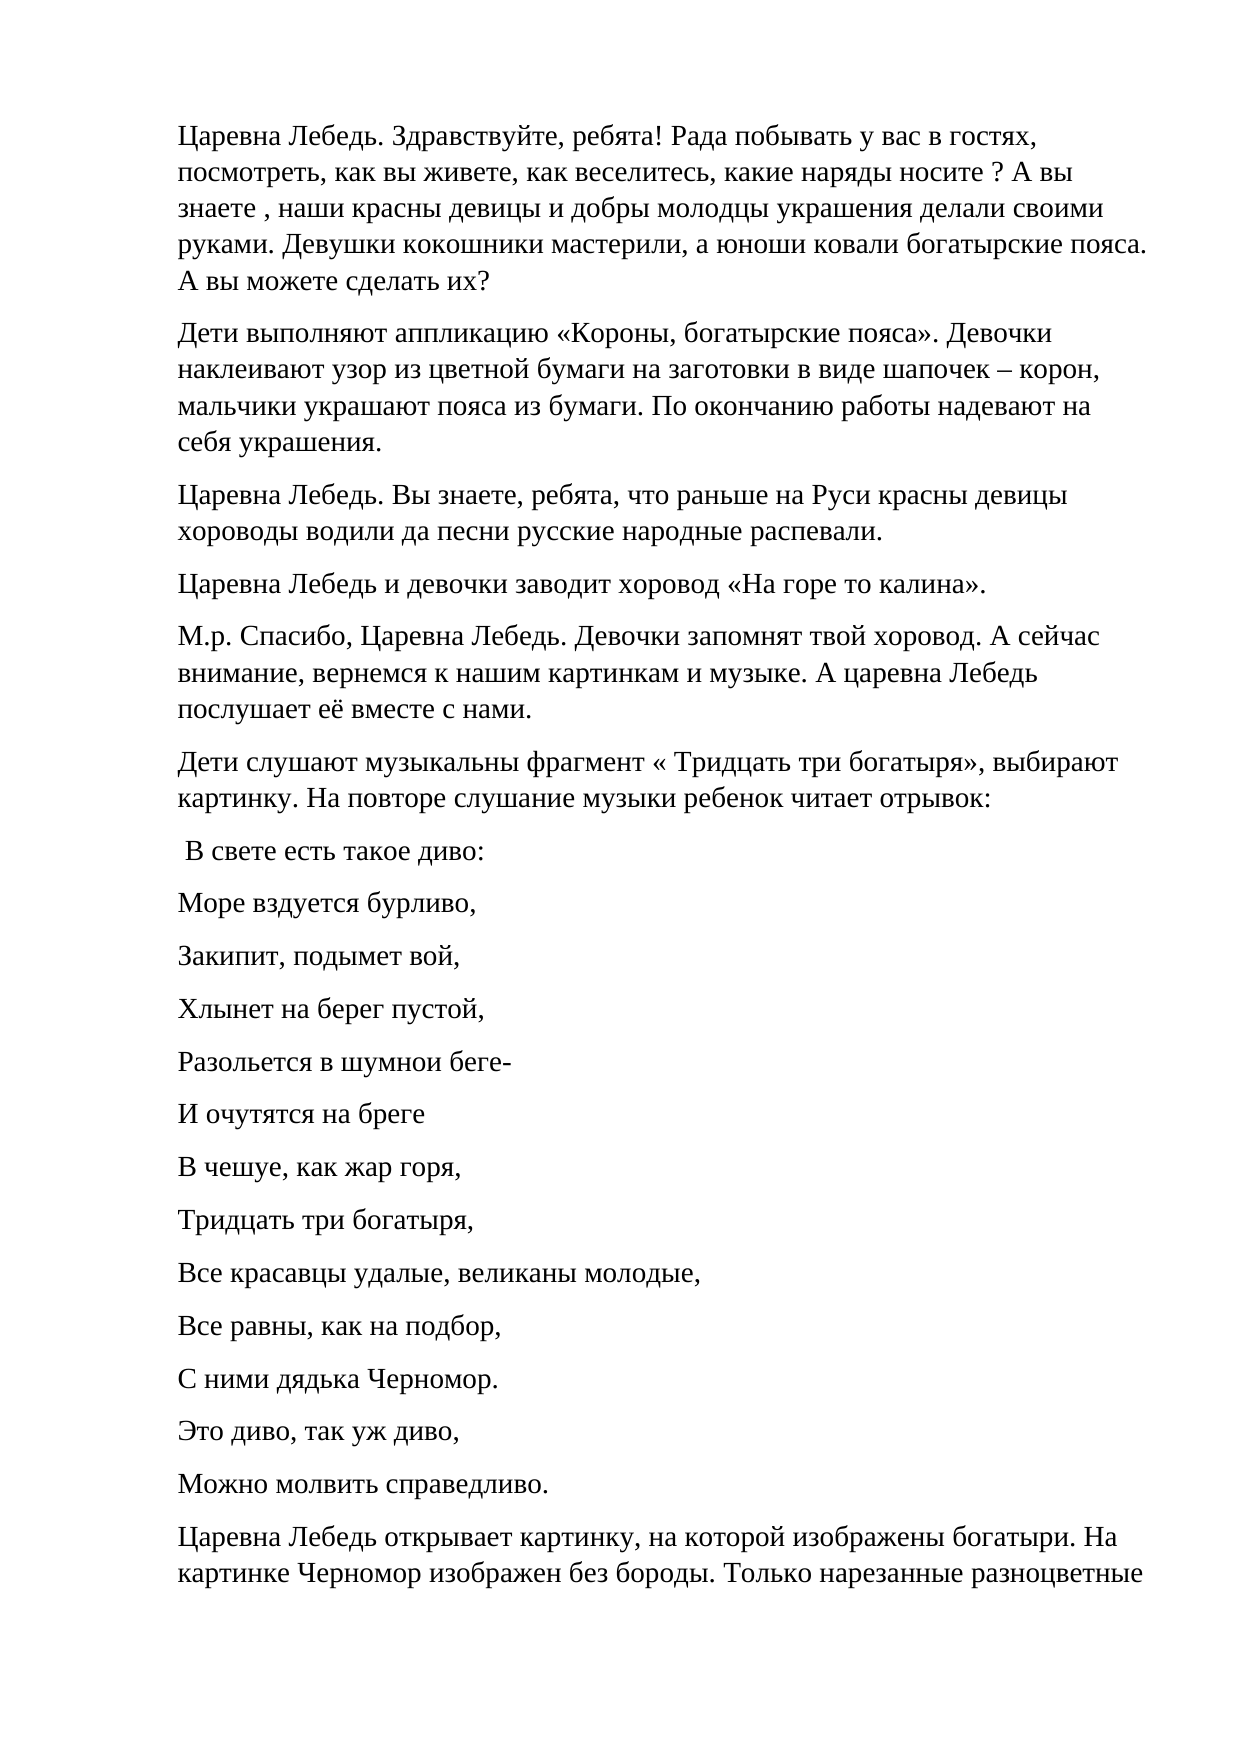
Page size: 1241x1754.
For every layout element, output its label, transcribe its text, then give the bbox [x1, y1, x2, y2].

text Все равны, как на подбор, [177, 1308, 1152, 1341]
text М.р. Спасибо, Царевна Лебедь. Девочки запомнят твой хоровод. А сейчас внимание, вернемся к нашим картинкам и музыке. А царевна Лебедь послушает её вместе с нами. [177, 618, 1152, 724]
text Разольется в шумнои беге- [177, 1044, 1152, 1077]
text В чешуе, как жар горя, [177, 1149, 1152, 1183]
text Хлынет на берег пустой, [177, 991, 1152, 1024]
text Закипит, подымет вой, [177, 938, 1152, 972]
text Дети выполняют аппликацию «Короны, богатырские пояса». Девочки наклеивают узор из цветной бумаги на заготовки в виде шапочек – корон, мальчики украшают пояса из бумаги. По окончанию работы надевают на себя украшения. [177, 316, 1152, 457]
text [177, 1519, 1152, 1589]
text И очутятся на бреге [177, 1097, 1152, 1130]
text Царевна Лебедь и девочки заводит хоровод «На горе то калина». [177, 566, 1152, 599]
text Тридцать три богатыря, [177, 1202, 1152, 1236]
text Можно молвить справедливо. [177, 1466, 1152, 1500]
text Дети слушают музыкальны фрагмент « Тридцать три богатыря», выбирают картинку. На повторе слушание музыки ребенок читает отрывок: [177, 744, 1152, 813]
text Все красавцы удалые, великаны молодые, [177, 1255, 1152, 1289]
text Море вздуется бурливо, [177, 885, 1152, 919]
text Царевна Лебедь. Вы знаете, ребята, что раньше на Руси красны девицы хороводы водили да песни русские народные распевали. [177, 477, 1152, 546]
text Царевна Лебедь. Здравствуйте, ребята! Рада побывать у вас в гостях, посмотреть, как вы живете, как веселитесь, какие наряды носите ? А вы знаете , наши красны девицы и добры молодцы украшения делали своими руками. Девушки кокошники мастерили, а юноши ковали богатырские пояса. А вы можете сделать их? [177, 118, 1152, 296]
text Это диво, так уж диво, [177, 1413, 1152, 1447]
text С ними дядька Черномор. [177, 1361, 1152, 1394]
text В свете есть такое диво: [177, 833, 1152, 866]
